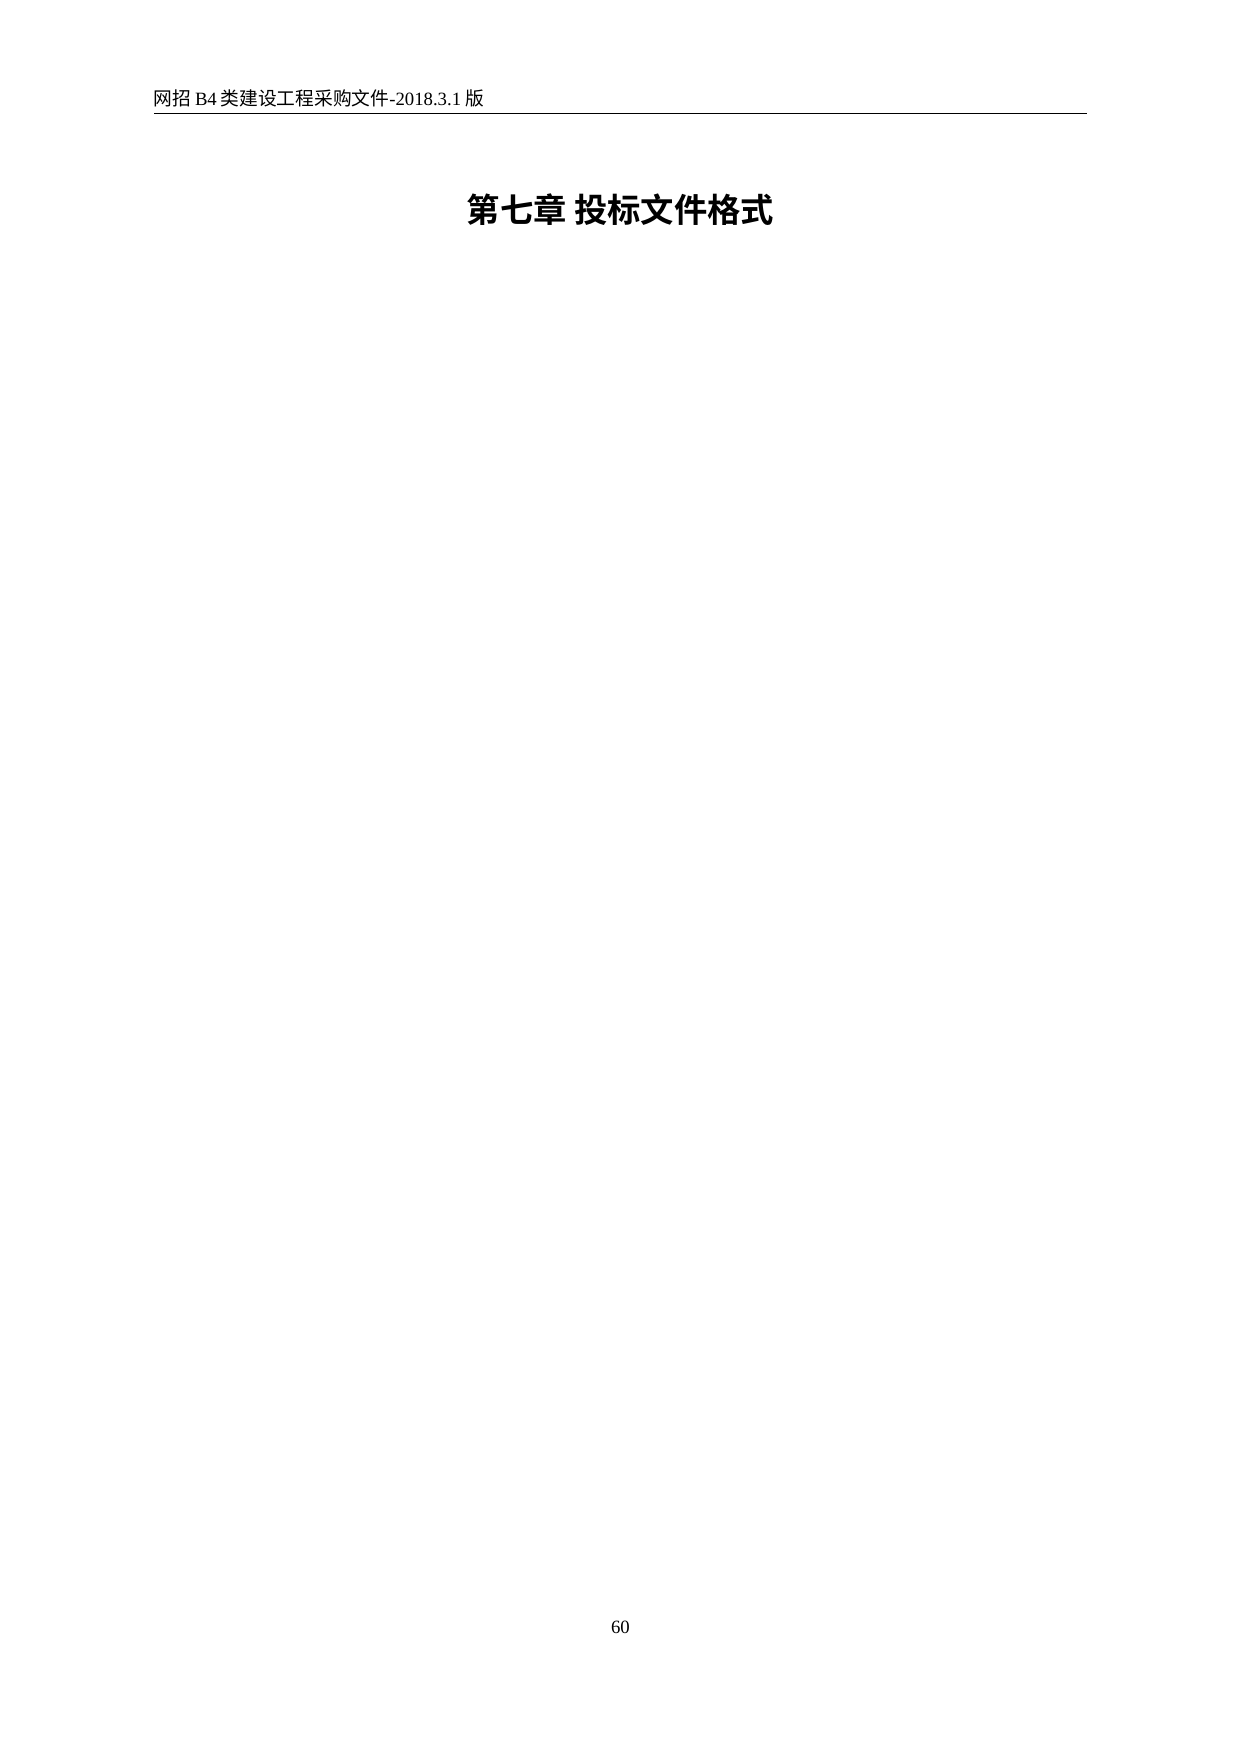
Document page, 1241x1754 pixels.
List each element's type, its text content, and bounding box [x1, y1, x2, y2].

subtitle 第七章 投标文件格式 [153, 181, 1087, 233]
